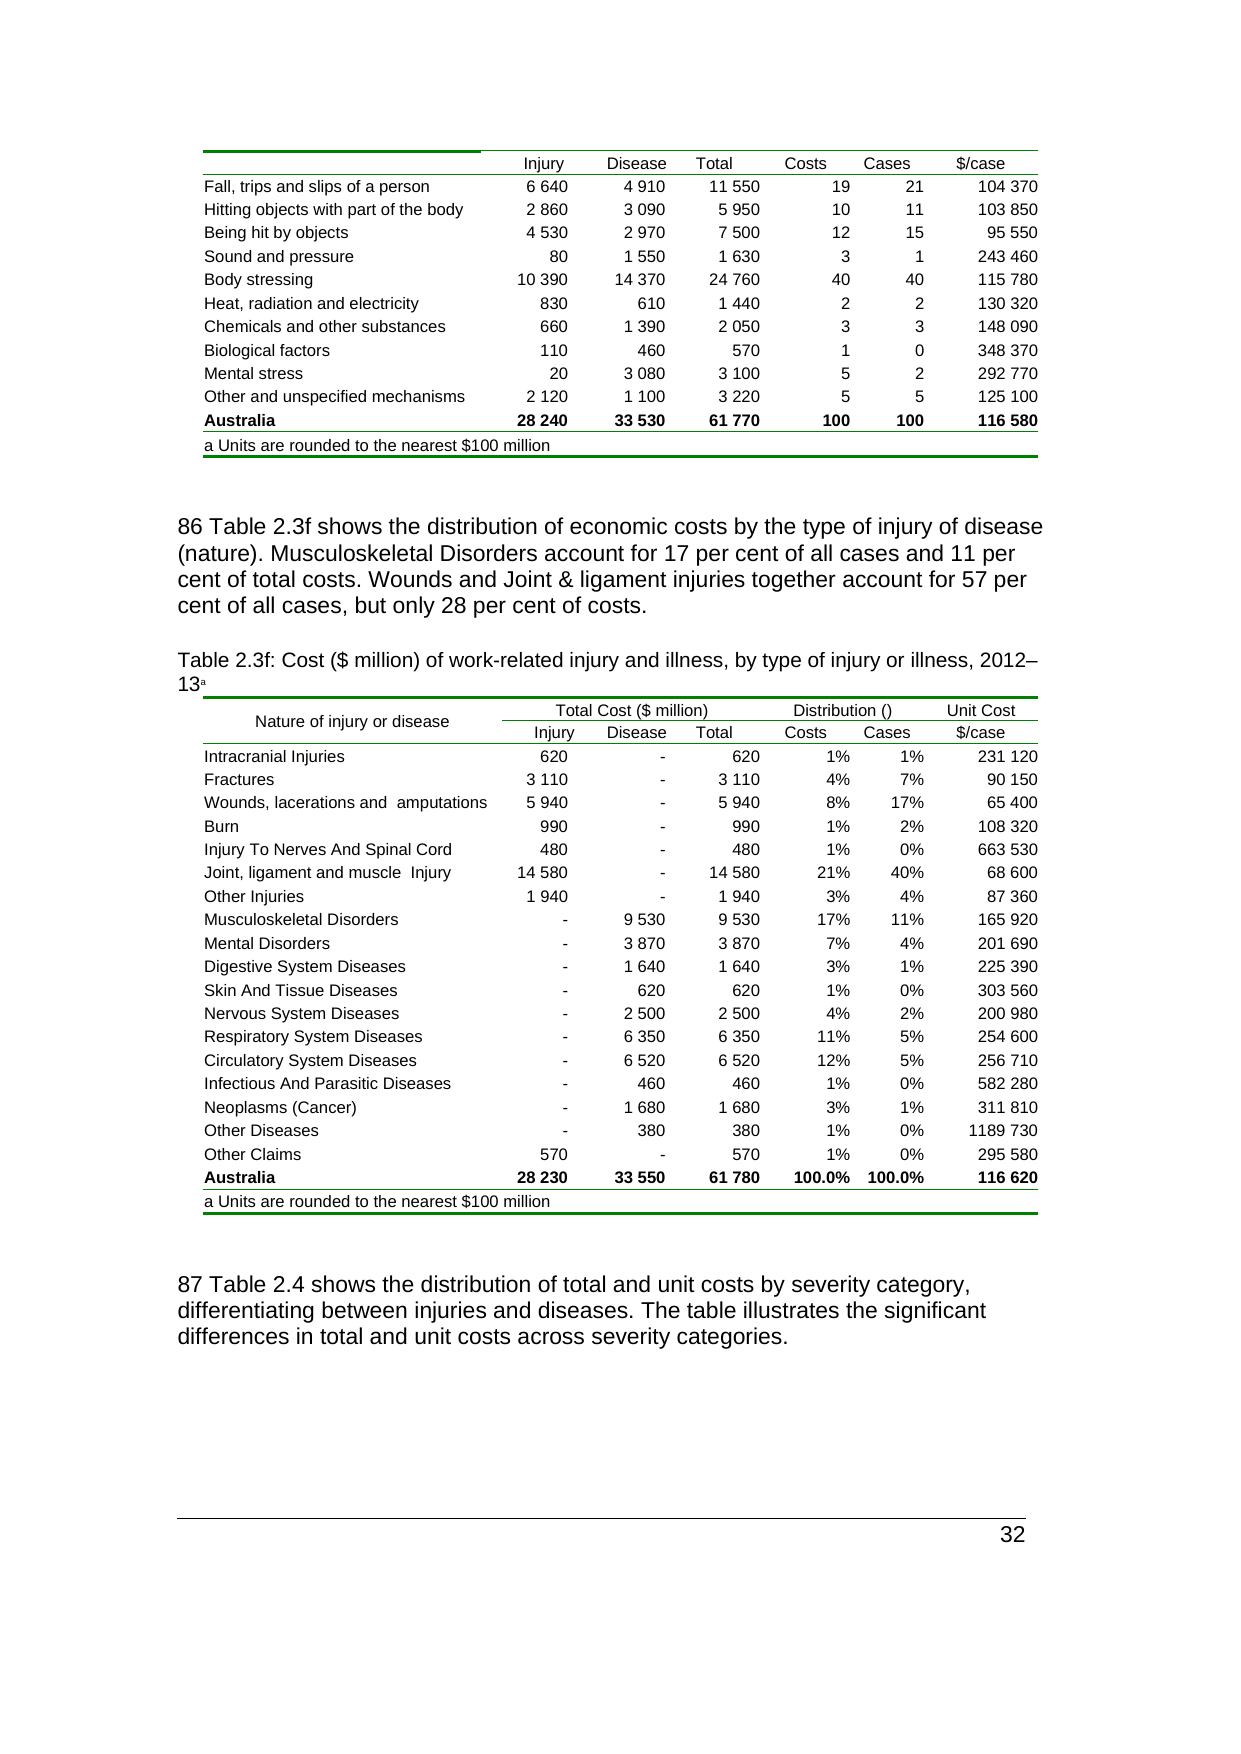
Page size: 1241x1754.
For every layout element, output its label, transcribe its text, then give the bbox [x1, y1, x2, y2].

table_cell Cases [850, 721, 924, 743]
table_cell 311 810 [924, 1095, 1038, 1118]
table_cell 0% [850, 1118, 924, 1142]
table_cell 100 [850, 408, 924, 431]
table_cell 17% [850, 790, 924, 813]
table_cell 8% [761, 790, 850, 813]
table_cell 0% [850, 1071, 924, 1095]
table_cell 3% [761, 954, 850, 977]
table_cell 1 940 [502, 884, 569, 907]
table_cell - [569, 767, 667, 790]
table_cell 303 560 [924, 978, 1038, 1001]
table_cell - [502, 954, 569, 977]
table_cell - [502, 978, 569, 1001]
table_cell 2 [850, 361, 924, 384]
table_cell Biological factors [203, 338, 481, 361]
table_cell 2% [850, 814, 924, 837]
table_cell - [502, 1118, 569, 1142]
table_cell 1 [761, 338, 850, 361]
table_cell 11 [850, 197, 924, 220]
table_cell 2 [850, 291, 924, 314]
table_cell Respiratory System Diseases [203, 1024, 502, 1048]
table_cell 80 [481, 244, 569, 267]
table_cell 570 [667, 1142, 761, 1165]
table_cell 3 [850, 314, 924, 337]
table_header Nature of injury or disease [203, 699, 502, 743]
table_cell 0% [850, 978, 924, 1001]
table_cell Wounds, lacerations and amputations [203, 790, 502, 813]
table_cell 2 120 [481, 384, 569, 408]
table_cell 68 600 [924, 860, 1038, 884]
table_cell Injury [502, 721, 606, 743]
table_cell 1 640 [667, 954, 761, 977]
table_cell Australia [203, 408, 481, 431]
table_cell 1 630 [667, 244, 761, 267]
table_cell 14 370 [569, 267, 667, 291]
table_cell 660 [481, 314, 569, 337]
table_cell 620 [667, 744, 761, 767]
table_cell 4 530 [481, 220, 569, 244]
table_cell 21 [850, 175, 924, 197]
table_cell 4% [850, 931, 924, 954]
text Table 2.3f: Cost ($ million) of work-related injury and illness, by type of injury or illness, 2012–13a [177, 648, 1063, 696]
table_cell Heat, radiation and electricity [203, 291, 481, 314]
table_cell 11 550 [667, 175, 761, 197]
table_cell 1 [850, 244, 924, 267]
table_cell Joint, ligament and muscle Injury [203, 860, 502, 884]
table_cell 0 [850, 338, 924, 361]
table_cell 110 [481, 338, 569, 361]
table_cell 10 [761, 197, 850, 220]
table_cell 33 550 [569, 1165, 667, 1188]
table_cell 990 [667, 814, 761, 837]
table_cell Intracranial Injuries [203, 744, 502, 767]
table_cell 3 100 [667, 361, 761, 384]
table_cell 87 360 [924, 884, 1038, 907]
table_cell 19 [761, 175, 850, 197]
table_cell 90 150 [924, 767, 1038, 790]
table_cell 620 [667, 978, 761, 1001]
table_cell 5 950 [667, 197, 761, 220]
table_cell Other Diseases [203, 1118, 502, 1142]
table_cell 7% [850, 767, 924, 790]
table_cell 1 680 [569, 1095, 667, 1118]
table_cell 201 690 [924, 931, 1038, 954]
table_cell 1 680 [667, 1095, 761, 1118]
table_cell 4% [761, 1001, 850, 1024]
table_cell Injury [481, 151, 606, 173]
table_cell 20 [481, 361, 569, 384]
table_cell Disease [606, 151, 667, 173]
table_cell 1% [850, 744, 924, 767]
table_cell 9 530 [569, 907, 667, 931]
table_cell 24 760 [667, 267, 761, 291]
table_cell 28 230 [502, 1165, 569, 1188]
table_cell 165 920 [924, 907, 1038, 931]
table_cell 103 850 [924, 197, 1038, 220]
table_cell 40% [850, 860, 924, 884]
text Table 2.4 shows the distribution of total and unit costs by severity category, differentiating between injuries and diseases. The table illustrates the significant differences in total and unit costs across severity categories. [177, 1271, 1063, 1349]
table_cell 1 100 [569, 384, 667, 408]
table_cell Injury To Nerves And Spinal Cord [203, 837, 502, 860]
table_cell 2 500 [569, 1001, 667, 1024]
table_cell 460 [569, 338, 667, 361]
table_cell 125 100 [924, 384, 1038, 408]
table_cell - [502, 1095, 569, 1118]
table_cell 116 620 [924, 1165, 1038, 1188]
table_cell Burn [203, 814, 502, 837]
table_cell 148 090 [924, 314, 1038, 337]
table_cell 256 710 [924, 1048, 1038, 1071]
table_cell Costs [761, 721, 850, 743]
table_cell 2 [761, 291, 850, 314]
table_cell 5% [850, 1024, 924, 1048]
text Table 2.3f shows the distribution of economic costs by the type of injury of disease (nature). Musculoskeletal Disorders account for 17 per cent of all cases and 11 per cent of total costs. Wounds and Joint & ligament injuries together account for 57 per cent of all cases, but only 28 per cent of costs. [177, 513, 1063, 619]
table_cell 610 [569, 291, 667, 314]
table_cell Mental stress [203, 361, 481, 384]
table_cell 3 220 [667, 384, 761, 408]
table_cell 460 [569, 1071, 667, 1095]
table_cell 6 520 [569, 1048, 667, 1071]
table_cell 620 [502, 744, 569, 767]
table_cell 243 460 [924, 244, 1038, 267]
table_cell Cases [850, 151, 924, 173]
table_cell 3 080 [569, 361, 667, 384]
table_cell 460 [667, 1071, 761, 1095]
table_cell 1% [761, 814, 850, 837]
table_cell 14 580 [502, 860, 569, 884]
table_cell $/case [924, 151, 1038, 173]
table_cell 3 090 [569, 197, 667, 220]
table_cell 292 770 [924, 361, 1038, 384]
table_cell 1 550 [569, 244, 667, 267]
table_cell - [569, 1142, 667, 1165]
table_cell 7% [761, 931, 850, 954]
table_cell 380 [667, 1118, 761, 1142]
table_cell 295 580 [924, 1142, 1038, 1165]
table_cell 1% [761, 978, 850, 1001]
table_cell 33 530 [569, 408, 667, 431]
table_cell 3 110 [667, 767, 761, 790]
table_cell 1% [850, 1095, 924, 1118]
table_cell 4% [850, 884, 924, 907]
table_cell 6 350 [569, 1024, 667, 1048]
table_cell 1% [761, 1118, 850, 1142]
table_cell 2 500 [667, 1001, 761, 1024]
table_cell Digestive System Diseases [203, 954, 502, 977]
table_cell Australia [203, 1165, 502, 1188]
table_cell 570 [502, 1142, 569, 1165]
table_cell 4% [761, 767, 850, 790]
table_cell 6 350 [667, 1024, 761, 1048]
table_cell - [502, 1001, 569, 1024]
table_cell 28 240 [481, 408, 569, 431]
table_cell 2 860 [481, 197, 569, 220]
table_cell 5 940 [667, 790, 761, 813]
table_cell 1 390 [569, 314, 667, 337]
table_cell Other Claims [203, 1142, 502, 1165]
table_cell Fall, trips and slips of a person [203, 175, 481, 197]
table_cell - [569, 884, 667, 907]
table_cell 1% [761, 1142, 850, 1165]
table_cell 11% [850, 907, 924, 931]
table_cell Fractures [203, 767, 502, 790]
table_cell - [502, 1024, 569, 1048]
table_cell 12% [761, 1048, 850, 1071]
table_cell 12 [761, 220, 850, 244]
table_cell 95 550 [924, 220, 1038, 244]
table_cell - [569, 860, 667, 884]
table_cell 5% [850, 1048, 924, 1071]
table_cell - [502, 931, 569, 954]
table_cell 830 [481, 291, 569, 314]
table_cell - [502, 1071, 569, 1095]
table_cell 14 580 [667, 860, 761, 884]
table_cell Hitting objects with part of the body [203, 197, 481, 220]
table_cell 348 370 [924, 338, 1038, 361]
table_cell 5 [850, 384, 924, 408]
table_cell Neoplasms (Cancer) [203, 1095, 502, 1118]
table_cell 1 440 [667, 291, 761, 314]
table_cell 5 [761, 361, 850, 384]
table_header Total Cost ($ million) [502, 699, 761, 720]
table_cell 1 940 [667, 884, 761, 907]
table_cell 61 780 [667, 1165, 761, 1188]
table_cell 11% [761, 1024, 850, 1048]
table_cell 104 370 [924, 175, 1038, 197]
table_cell 2 970 [569, 220, 667, 244]
table_cell 15 [850, 220, 924, 244]
table_header Distribution () [761, 699, 924, 720]
table_cell Other and unspecified mechanisms [203, 384, 481, 408]
table_cell Costs [761, 151, 850, 173]
table_cell Sound and pressure [203, 244, 481, 267]
table_cell - [569, 837, 667, 860]
table_cell Mental Disorders [203, 931, 502, 954]
table_cell 21% [761, 860, 850, 884]
table_cell 4 910 [569, 175, 667, 197]
table_header Mechanism [203, 153, 481, 173]
table_cell 620 [569, 978, 667, 1001]
table_cell 3 [761, 314, 850, 337]
table_cell Total [667, 721, 761, 743]
table_cell 231 120 [924, 744, 1038, 767]
table_cell 0% [850, 837, 924, 860]
table_cell 990 [502, 814, 569, 837]
table_cell - [502, 907, 569, 931]
table_cell 0% [850, 1142, 924, 1165]
table_cell 200 980 [924, 1001, 1038, 1024]
table_cell 1 640 [569, 954, 667, 977]
table_cell 100.0% [761, 1165, 850, 1188]
table_cell 65 400 [924, 790, 1038, 813]
table_cell Circulatory System Diseases [203, 1048, 502, 1071]
table_cell 663 530 [924, 837, 1038, 860]
table_cell - [502, 1048, 569, 1071]
table_cell Body stressing [203, 267, 481, 291]
table_cell 115 780 [924, 267, 1038, 291]
table_cell 9 530 [667, 907, 761, 931]
table_cell 3 [761, 244, 850, 267]
table_cell 2 050 [667, 314, 761, 337]
table_cell 6 520 [667, 1048, 761, 1071]
table_cell Skin And Tissue Diseases [203, 978, 502, 1001]
table_cell 7 500 [667, 220, 761, 244]
table_cell 100.0% [850, 1165, 924, 1188]
table_cell 5 940 [502, 790, 569, 813]
table_cell a Units are rounded to the nearest $100 million [203, 1190, 1038, 1212]
table_cell 3% [761, 884, 850, 907]
table_cell 61 770 [667, 408, 761, 431]
table_cell 40 [761, 267, 850, 291]
table_cell Nervous System Diseases [203, 1001, 502, 1024]
table_cell 380 [569, 1118, 667, 1142]
table_cell 480 [502, 837, 569, 860]
table_cell a Units are rounded to the nearest $100 million [203, 432, 1038, 455]
table_cell 100 [761, 408, 850, 431]
table_cell 254 600 [924, 1024, 1038, 1048]
table_cell 3 870 [667, 931, 761, 954]
table_cell 3 870 [569, 931, 667, 954]
table_cell 130 320 [924, 291, 1038, 314]
table_cell 17% [761, 907, 850, 931]
table_cell - [569, 814, 667, 837]
table_cell 3% [761, 1095, 850, 1118]
table_cell Other Injuries [203, 884, 502, 907]
table_cell 1% [761, 1071, 850, 1095]
table_cell 5 [761, 384, 850, 408]
table_cell Chemicals and other substances [203, 314, 481, 337]
table_cell 6 640 [481, 175, 569, 197]
table_cell Disease [606, 721, 667, 743]
table_cell 10 390 [481, 267, 569, 291]
table_cell 582 280 [924, 1071, 1038, 1095]
table_cell 570 [667, 338, 761, 361]
table_cell - [569, 790, 667, 813]
table_cell 2% [850, 1001, 924, 1024]
table_cell 480 [667, 837, 761, 860]
table_cell Being hit by objects [203, 220, 481, 244]
table_cell Infectious And Parasitic Diseases [203, 1071, 502, 1095]
table_cell 1189 730 [924, 1118, 1038, 1142]
table_cell - [569, 744, 667, 767]
table_cell 108 320 [924, 814, 1038, 837]
table_cell 1% [850, 954, 924, 977]
table_cell 1% [761, 744, 850, 767]
table_cell 1% [761, 837, 850, 860]
table_cell 225 390 [924, 954, 1038, 977]
table_cell 40 [850, 267, 924, 291]
table_cell 116 580 [924, 408, 1038, 431]
table_cell 3 110 [502, 767, 569, 790]
table_cell Total [667, 151, 761, 173]
table_cell $/case [924, 721, 1038, 743]
table_cell Musculoskeletal Disorders [203, 907, 502, 931]
table_header Unit Cost [924, 699, 1038, 720]
